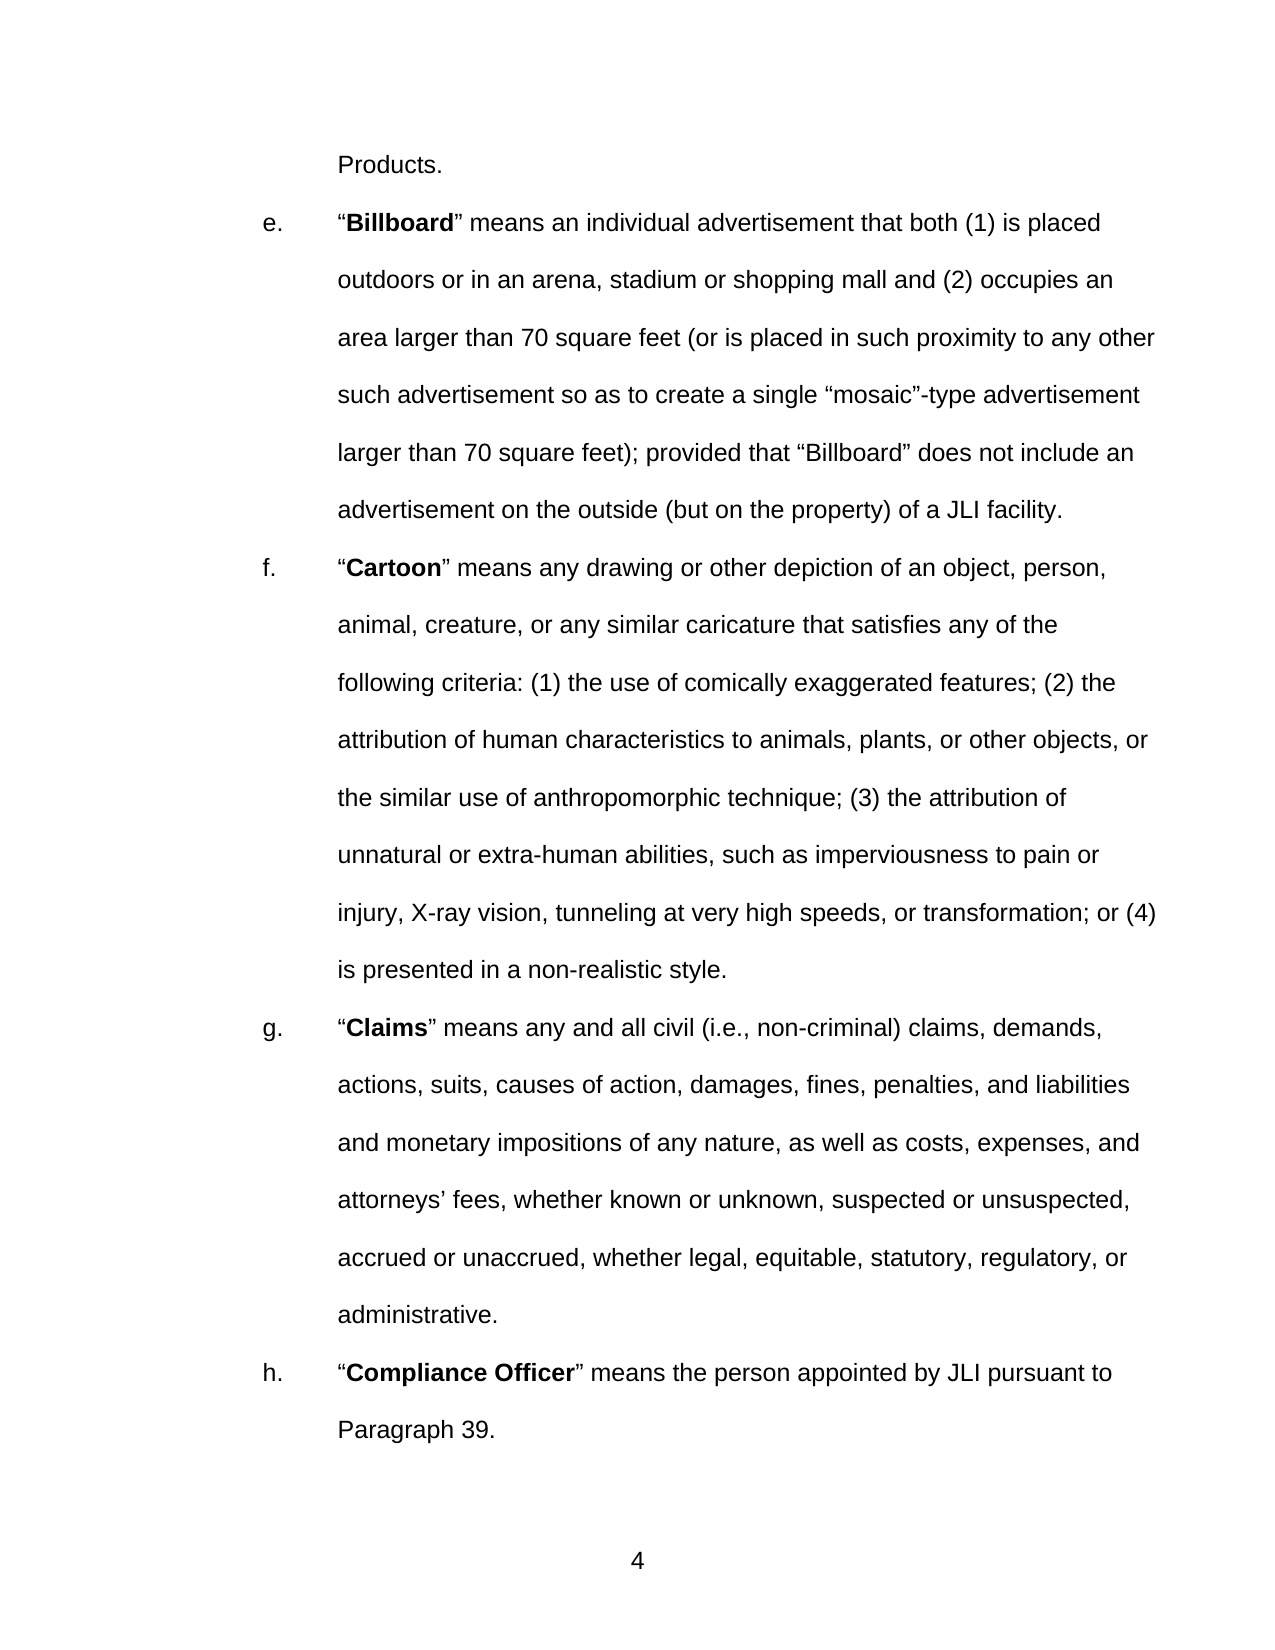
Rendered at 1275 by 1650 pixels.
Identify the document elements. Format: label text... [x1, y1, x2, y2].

list “Claims” means any and all civil (i.e., non-criminal) claims, demands, actions, suits, causes of action, damages, fines, penalties, and liabilities and monetary impositions of any nature, as well as costs, expenses, and attorneys’ fees, whether known or unknown, suspected or unsuspected, accrued or unaccrued, whether legal, equitable, statutory, regulatory, or administrative. [262, 1012, 1162, 1329]
list “Cartoon” means any drawing or other depiction of an object, person, animal, creature, or any similar caricature that satisfies any of the following criteria: (1) the use of comically exaggerated features; (2) the attribution of human characteristics to animals, plants, or other objects, or the similar use of anthropomorphic technique; (3) the attribution of unnatural or extra-human abilities, such as imperviousness to pain or injury, X-ray vision, tunneling at very high speeds, or transformation; or (4) is presented in a non-realistic style. [262, 552, 1162, 984]
list “Compliance Officer” means the person appointed by JLI pursuant to Paragraph 39. [262, 1357, 1162, 1444]
list “Billboard” means an individual advertisement that both (1) is placed outdoors or in an arena, stadium or shopping mall and (2) occupies an area larger than 70 square feet (or is placed in such proximity to any other such advertisement so as to create a single “mosaic”-type advertisement larger than 70 square feet); provided that “Billboard” does not include an advertisement on the outside (but on the property) of a JLI facility. [262, 207, 1162, 524]
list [262, 150, 1162, 179]
